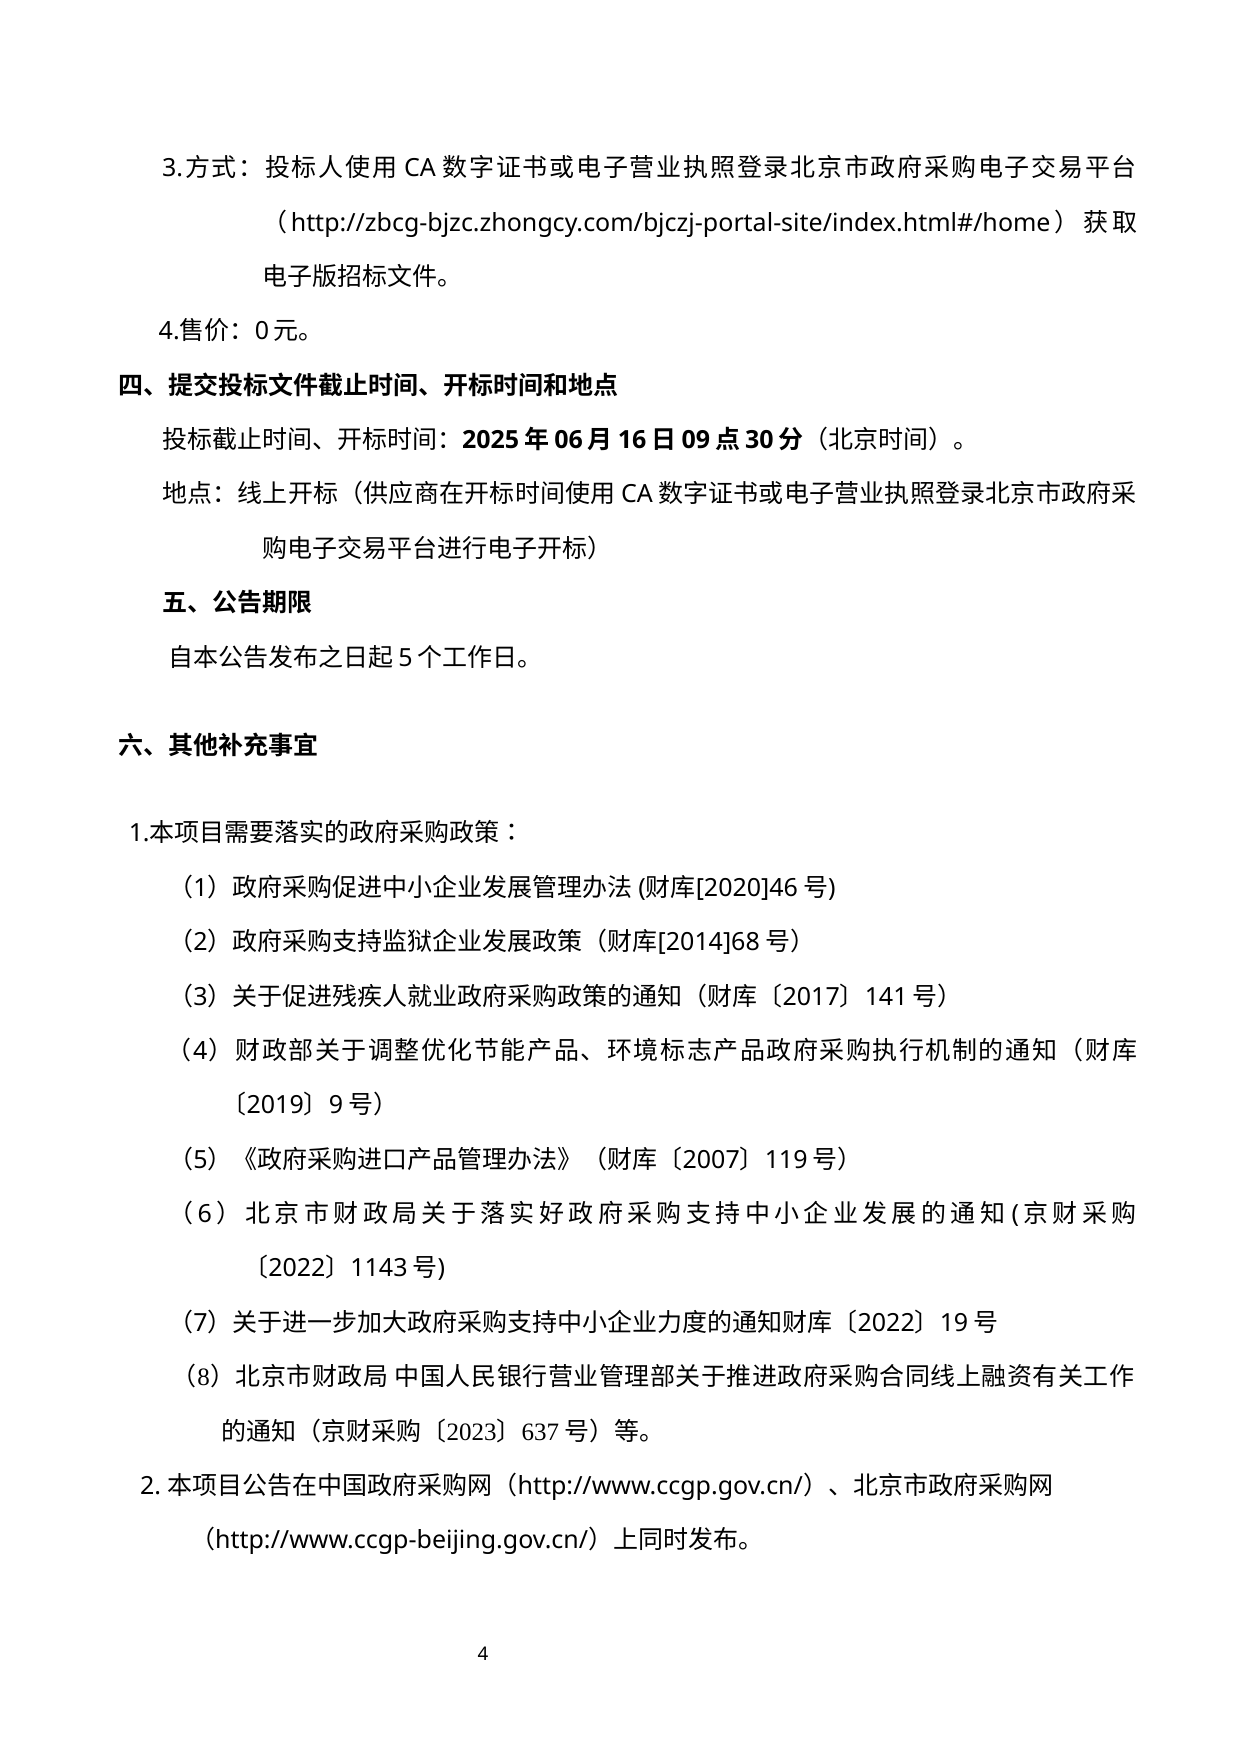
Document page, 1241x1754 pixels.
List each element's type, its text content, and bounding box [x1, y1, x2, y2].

text 五、公告期限 [162, 583, 1137, 619]
text （8）北京市财政局 中国人民银行营业管理部关于推进政府采购合同线上融资有关工作的通知（京财采购〔2023〕637号）等。 [171, 1357, 1137, 1447]
text 1.本项目需要落实的政府采购政策： [118, 813, 1137, 849]
text （1）政府采购促进中小企业发展管理办法 (财库[2020]46号) [118, 867, 1137, 903]
text （3）关于促进残疾人就业政府采购政策的通知（财库〔2017〕141号） [118, 976, 1137, 1012]
text （6）北京市财政局关于落实好政府采购支持中小企业发展的通知(京财采购〔2022〕1143号) [168, 1193, 1137, 1284]
text 投标截止时间、开标时间：2025年06月16日09点30分（北京时间）。 [162, 419, 1137, 456]
text 4.售价：0元。 [152, 311, 1137, 347]
text 地点：线上开标（供应商在开标时间使用CA数字证书或电子营业执照登录北京市政府采购电子交易平台进行电子开标） [162, 474, 1137, 564]
text （5）《政府采购进口产品管理办法》（财库〔2007〕119号） [118, 1139, 1137, 1175]
text 六、其他补充事宜 [118, 726, 1137, 762]
subtitle 四、提交投标文件截止时间、开标时间和地点 [118, 365, 1137, 401]
text 2. 本项目公告在中国政府采购网（http://www.ccgp.gov.cn/）、北京市政府采购网（http://www.ccgp-beijing.gov.cn/）上同时发布。 [140, 1465, 1137, 1556]
text （2）政府采购支持监狱企业发展政策（财库[2014]68号） [118, 922, 1137, 958]
text （7）关于进一步加大政府采购支持中小企业力度的通知财库〔2022〕19号 [118, 1302, 1137, 1338]
text 自本公告发布之日起5个工作日。 [118, 637, 1137, 673]
text 3.方式：投标人使用CA数字证书或电子营业执照登录北京市政府采购电子交易平台（http://zbcg-bjzc.zhongcy.com/bjczj-portal-site/index.html#/home）获取电子版招标文件。 [162, 148, 1137, 293]
text （4）财政部关于调整优化节能产品、环境标志产品政府采购执行机制的通知（财库〔2019〕9号） [166, 1030, 1137, 1121]
